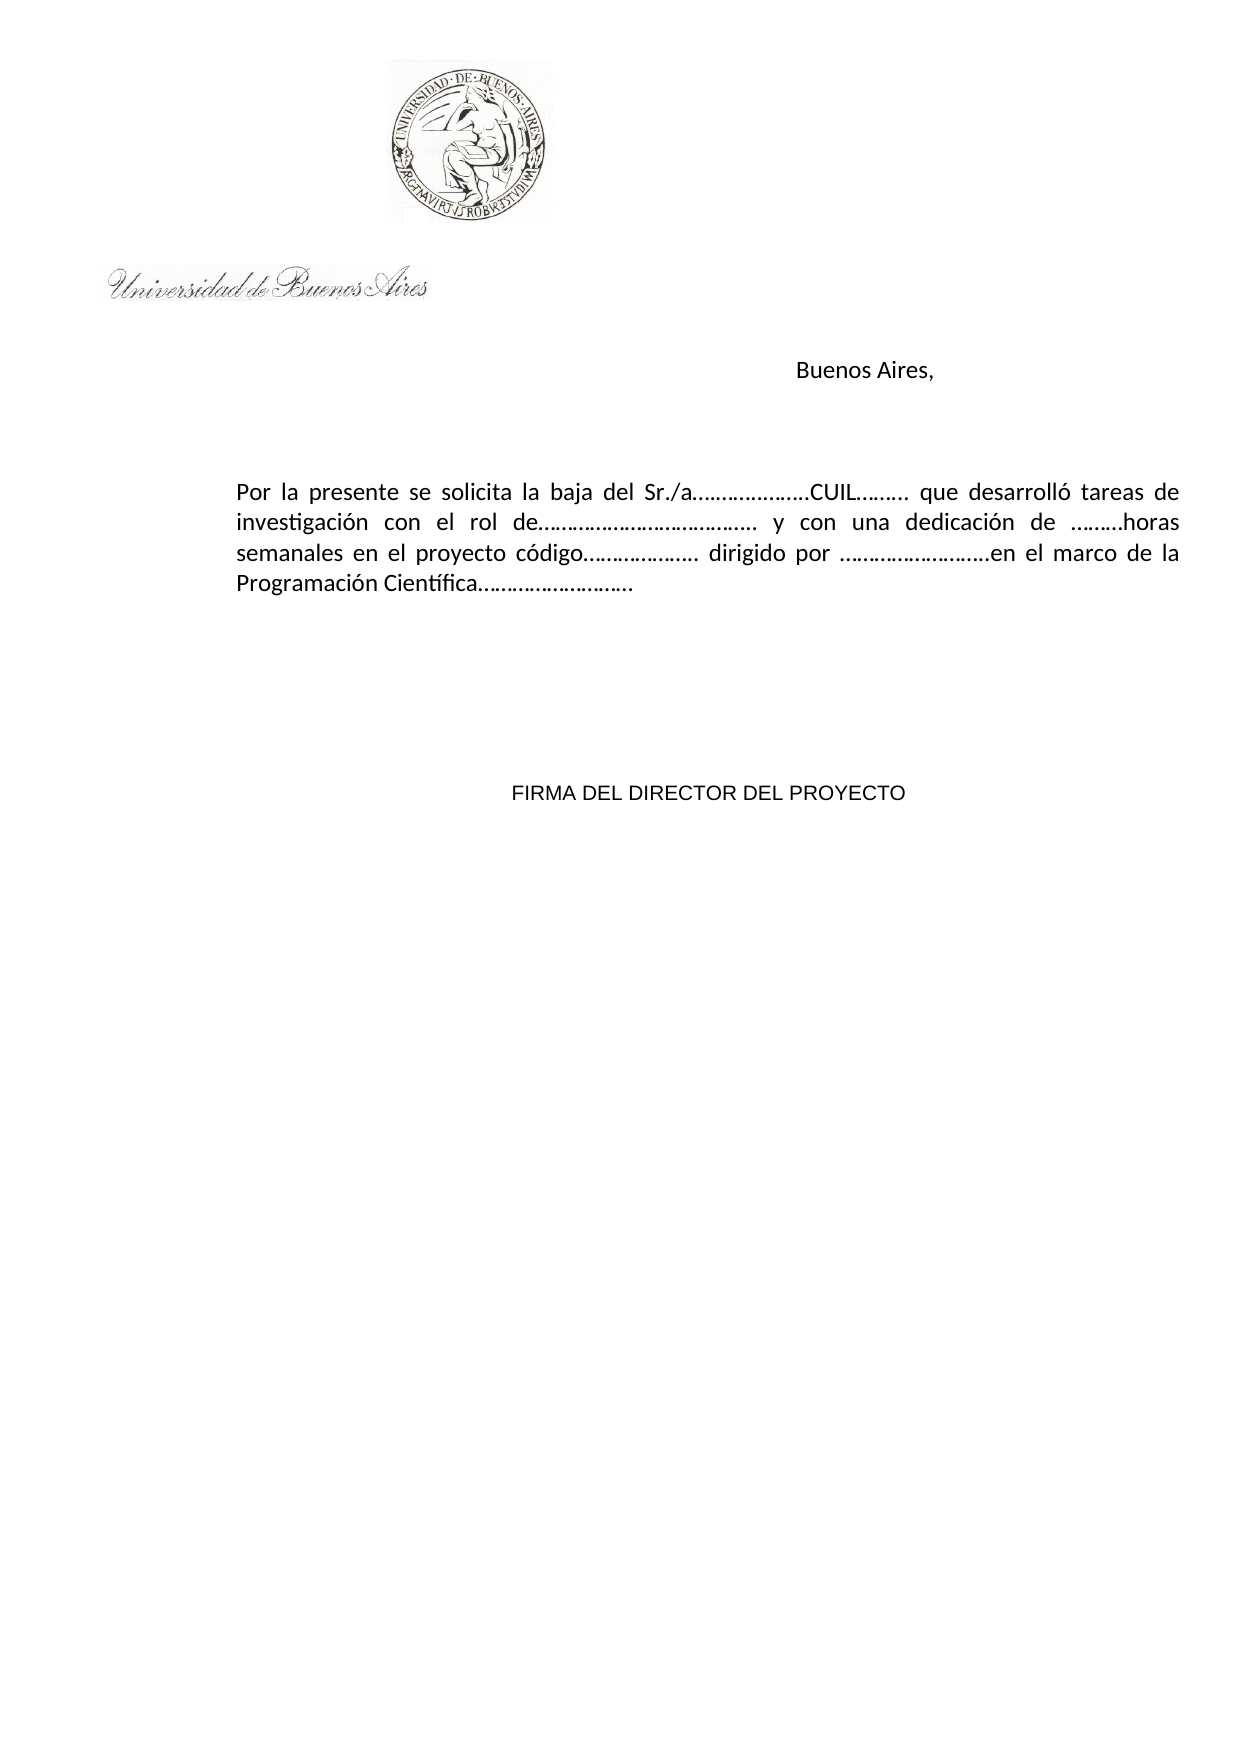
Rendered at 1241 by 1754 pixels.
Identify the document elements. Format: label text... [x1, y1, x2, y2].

text Por la presente se solicita la baja del Sr./a….……..……..CUIL……... que desarrolló tareas de investigación con el rol de……………………………….. y con una dedicación de ………horas semanales en el proyecto código……………….. dirigido por ……………………..en el marco de la Programación Científica……………………… [236, 476, 1181, 598]
picture [385, 59, 554, 223]
text FIRMA DEL DIRECTOR DEL PROYECTO [236, 781, 1181, 805]
picture [102, 264, 433, 301]
text Buenos Aires, [236, 354, 1181, 384]
